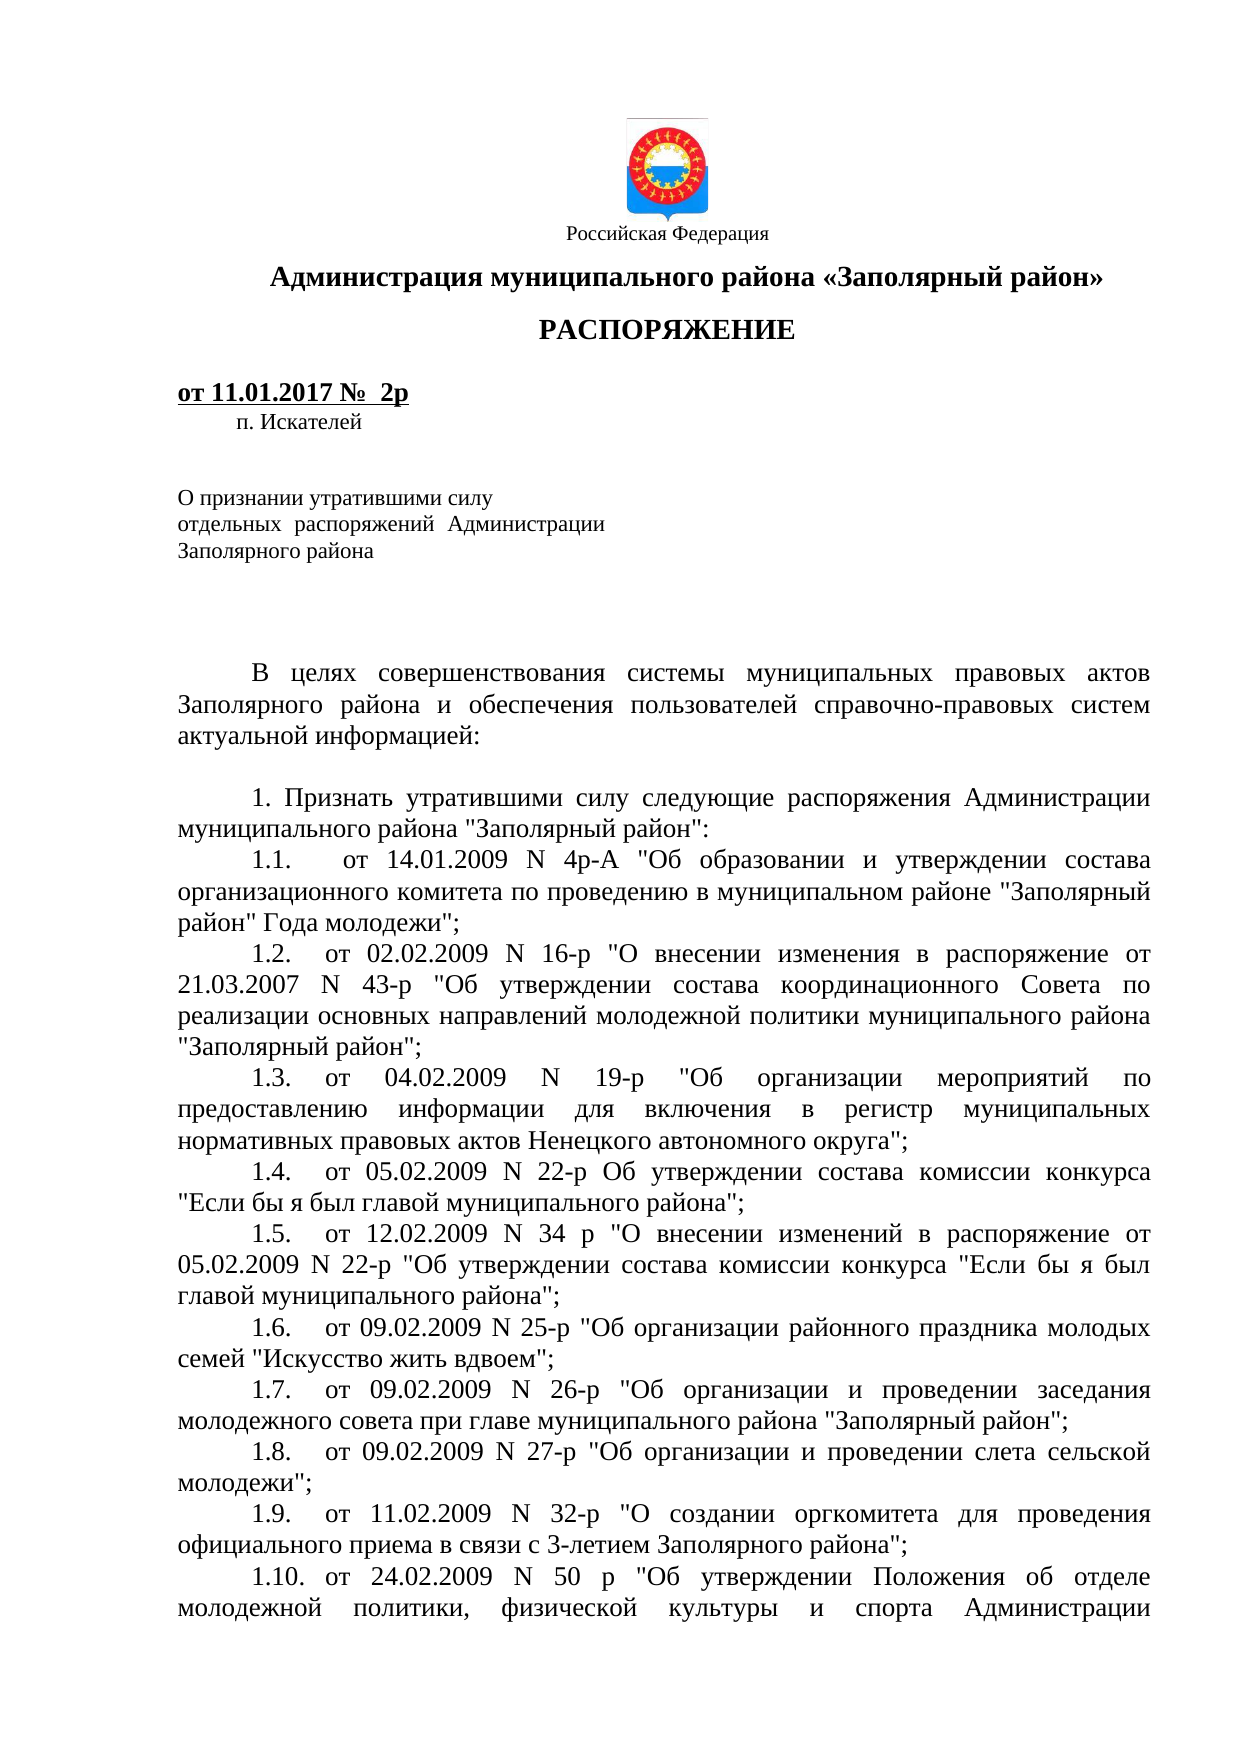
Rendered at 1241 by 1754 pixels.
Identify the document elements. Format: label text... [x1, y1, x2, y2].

text отдельных распоряжений Администрации Заполярного района [177, 510, 605, 563]
list от 04.02.2009 N 19-р "Об организации мероприятий по предоставлению информации для включения в регистр муниципальных нормативных правовых актов Ненецкого автономного округа"; [177, 1061, 1152, 1155]
list от 05.02.2009 N 22-р Об утверждении состава комиссии конкурса "Если бы я был главой муниципального района"; [177, 1155, 1152, 1217]
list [177, 1560, 1152, 1622]
text от 11.01.2017 № 2р [177, 377, 1152, 408]
list от 12.02.2009 N 34 р "О внесении изменений в распоряжение от 05.02.2009 N 22-р "Об утверждении состава комиссии конкурса "Если бы я был главой муниципального района"; [177, 1217, 1152, 1311]
text Администрация муниципального района «Заполярный район» [269, 259, 1152, 292]
list от 02.02.2009 N 16-р "О внесении изменения в распоряжение от 21.03.2007 N 43-р "Об утверждении состава координационного Совета по реализации основных направлений молодежной политики муниципального района "Заполярный район"; [177, 937, 1152, 1061]
list от 09.02.2009 N 27-р "Об организации и проведении слета сельской молодежи"; [177, 1435, 1152, 1497]
text 1. Признать утратившими силу следующие распоряжения Администрации муниципального района "Заполярный район": [177, 781, 1152, 843]
list от 09.02.2009 N 26-р "Об организации и проведении заседания молодежного совета при главе муниципального района "Заполярный район"; [177, 1373, 1152, 1435]
list от 14.01.2009 N 4р-А "Об образовании и утверждении состава организационного комитета по проведению в муниципальном районе "Заполярный район" Года молодежи"; [177, 843, 1152, 937]
text В целях совершенствования системы муниципальных правовых актов Заполярного района и обеспечения пользователей справочно-правовых систем актуальной информацией: [177, 657, 1152, 750]
list от 09.02.2009 N 25-р "Об организации районного праздника молодых семей "Искусство жить вдвоем"; [177, 1311, 1152, 1373]
text Российская Федерация [183, 221, 1152, 245]
picture [626, 118, 709, 222]
text п. Искателей [236, 408, 1152, 434]
list от 11.02.2009 N 32-р "О создании оргкомитета для проведения официального приема в связи с 3-летием Заполярного района"; [177, 1497, 1152, 1560]
text РАСПОРЯЖЕНИЕ [182, 312, 1152, 345]
text О признании утратившими силу [177, 484, 605, 510]
